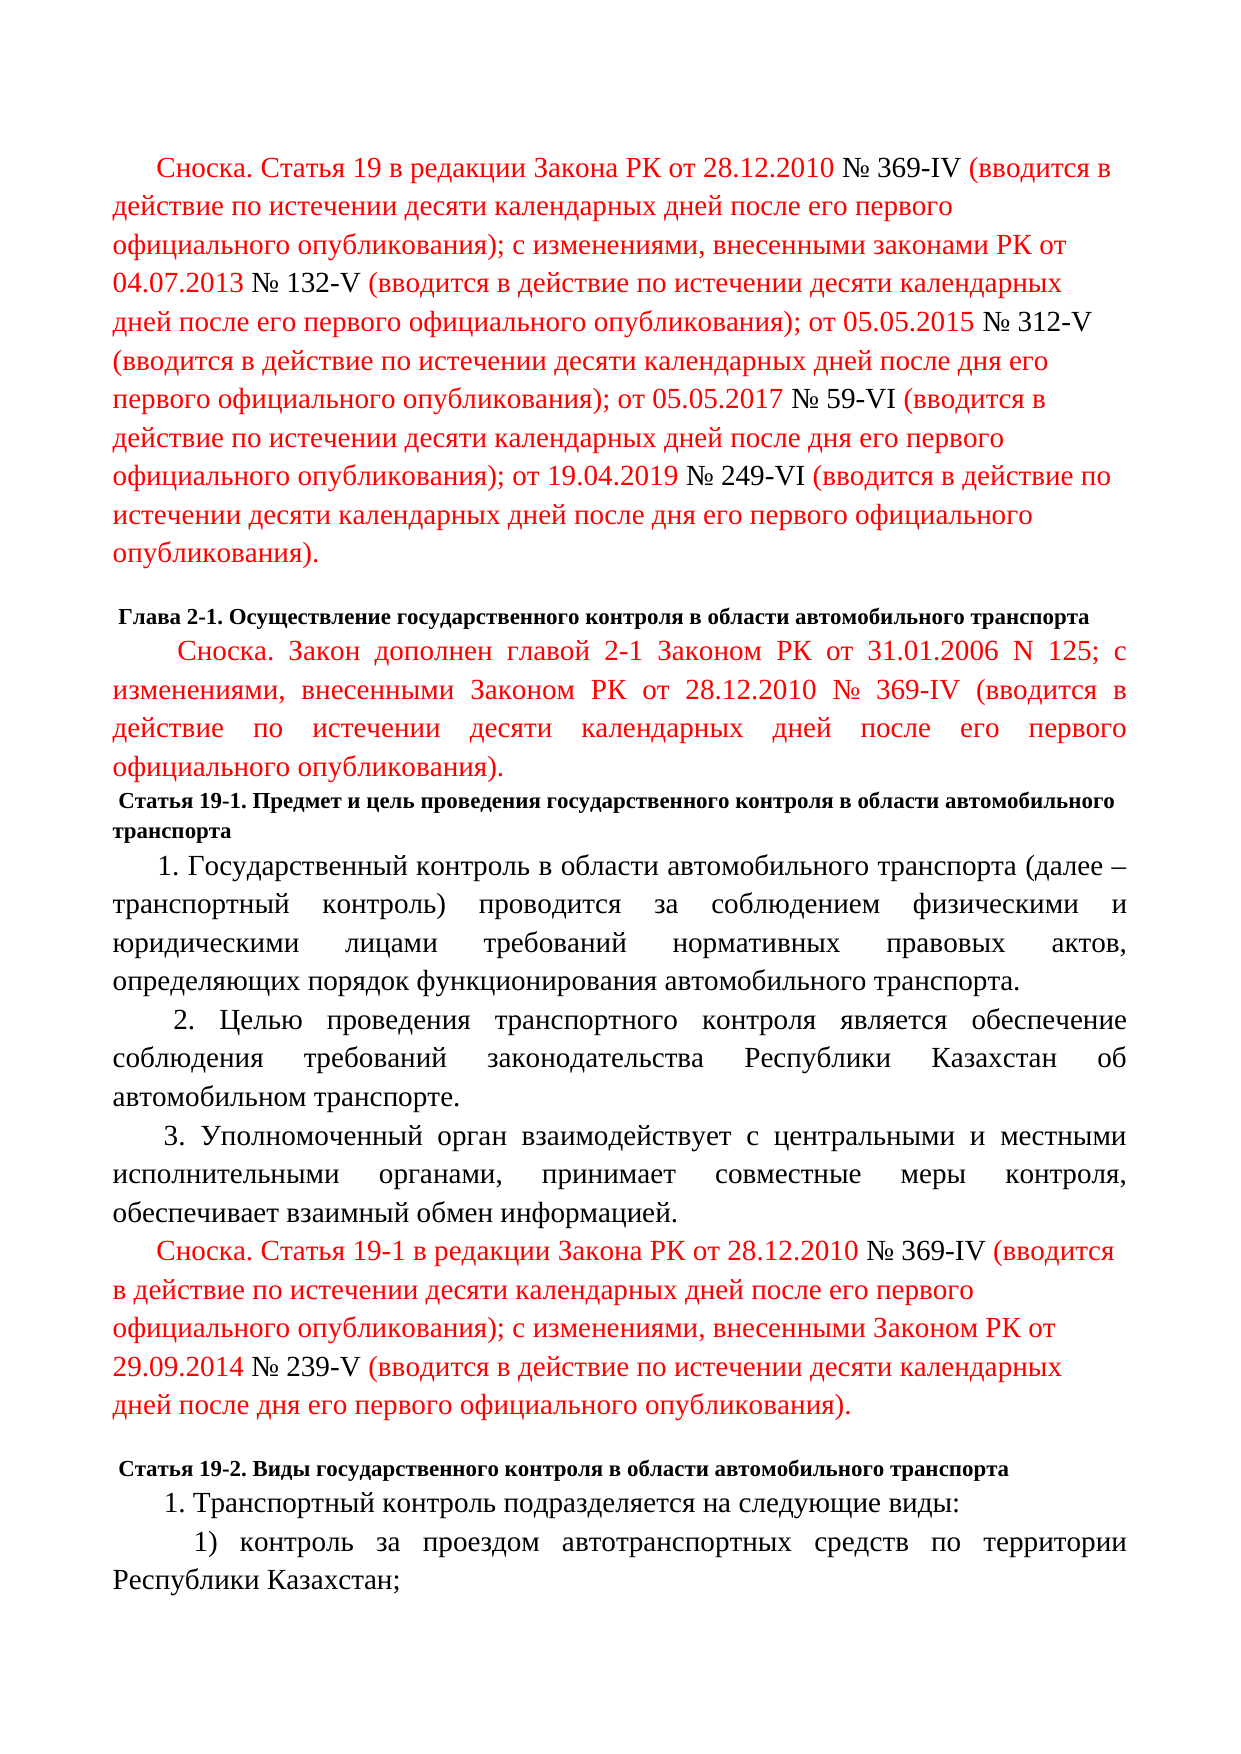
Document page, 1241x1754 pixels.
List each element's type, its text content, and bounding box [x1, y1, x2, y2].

text Сноска. Закон дополнен главой 2-1 Законом РК от 31.01.2006 N 125; с изменениями, внесенными Законом РК от 28.12.2010 № 369-IV (вводится в действие по истечении десяти календарных дней после его первого официального опубликования). [112, 633, 1128, 782]
text Статья 19-1. Предмет и цель проведения государственного контроля в области автомобильного транспорта [112, 787, 1128, 844]
text 3. Уполномоченный орган взаимодействует с центральными и местными исполнительными органами, принимает совместные меры контроля, обеспечивает взаимный обмен информацией. [112, 1118, 1128, 1228]
text Глава 2-1. Осуществление государственного контроля в области автомобильного транспорта [112, 603, 1128, 629]
text 2. Целью проведения транспортного контроля является обеспечение соблюдения требований законодательства Республики Казахстан об автомобильном транспорте. [112, 1002, 1128, 1113]
text 1) контроль за проездом автотранспортных средств по территории Республики Казахстан; [112, 1524, 1128, 1596]
text Сноска. Статья 19-1 в редакции Закона РК от 28.12.2010 № 369-IV (вводится в действие по истечении десяти календарных дней после его первого официального опубликования); с изменениями, внесенными Законом РК от 29.09.2014 № 239-V (вводится в действие по истечении десяти календарных дней после дня его первого официального опубликования). [112, 1233, 1128, 1451]
text 1. Транспортный контроль подразделяется на следующие виды: [112, 1485, 1128, 1519]
text 1. Государственный контроль в области автомобильного транспорта (далее – транспортный контроль) проводится за соблюдением физическими и юридическими лицами требований нормативных правовых актов, определяющих порядок функционирования автомобильного транспорта. [112, 848, 1128, 997]
text Статья 19-2. Виды государственного контроля в области автомобильного транспорта [112, 1455, 1128, 1481]
